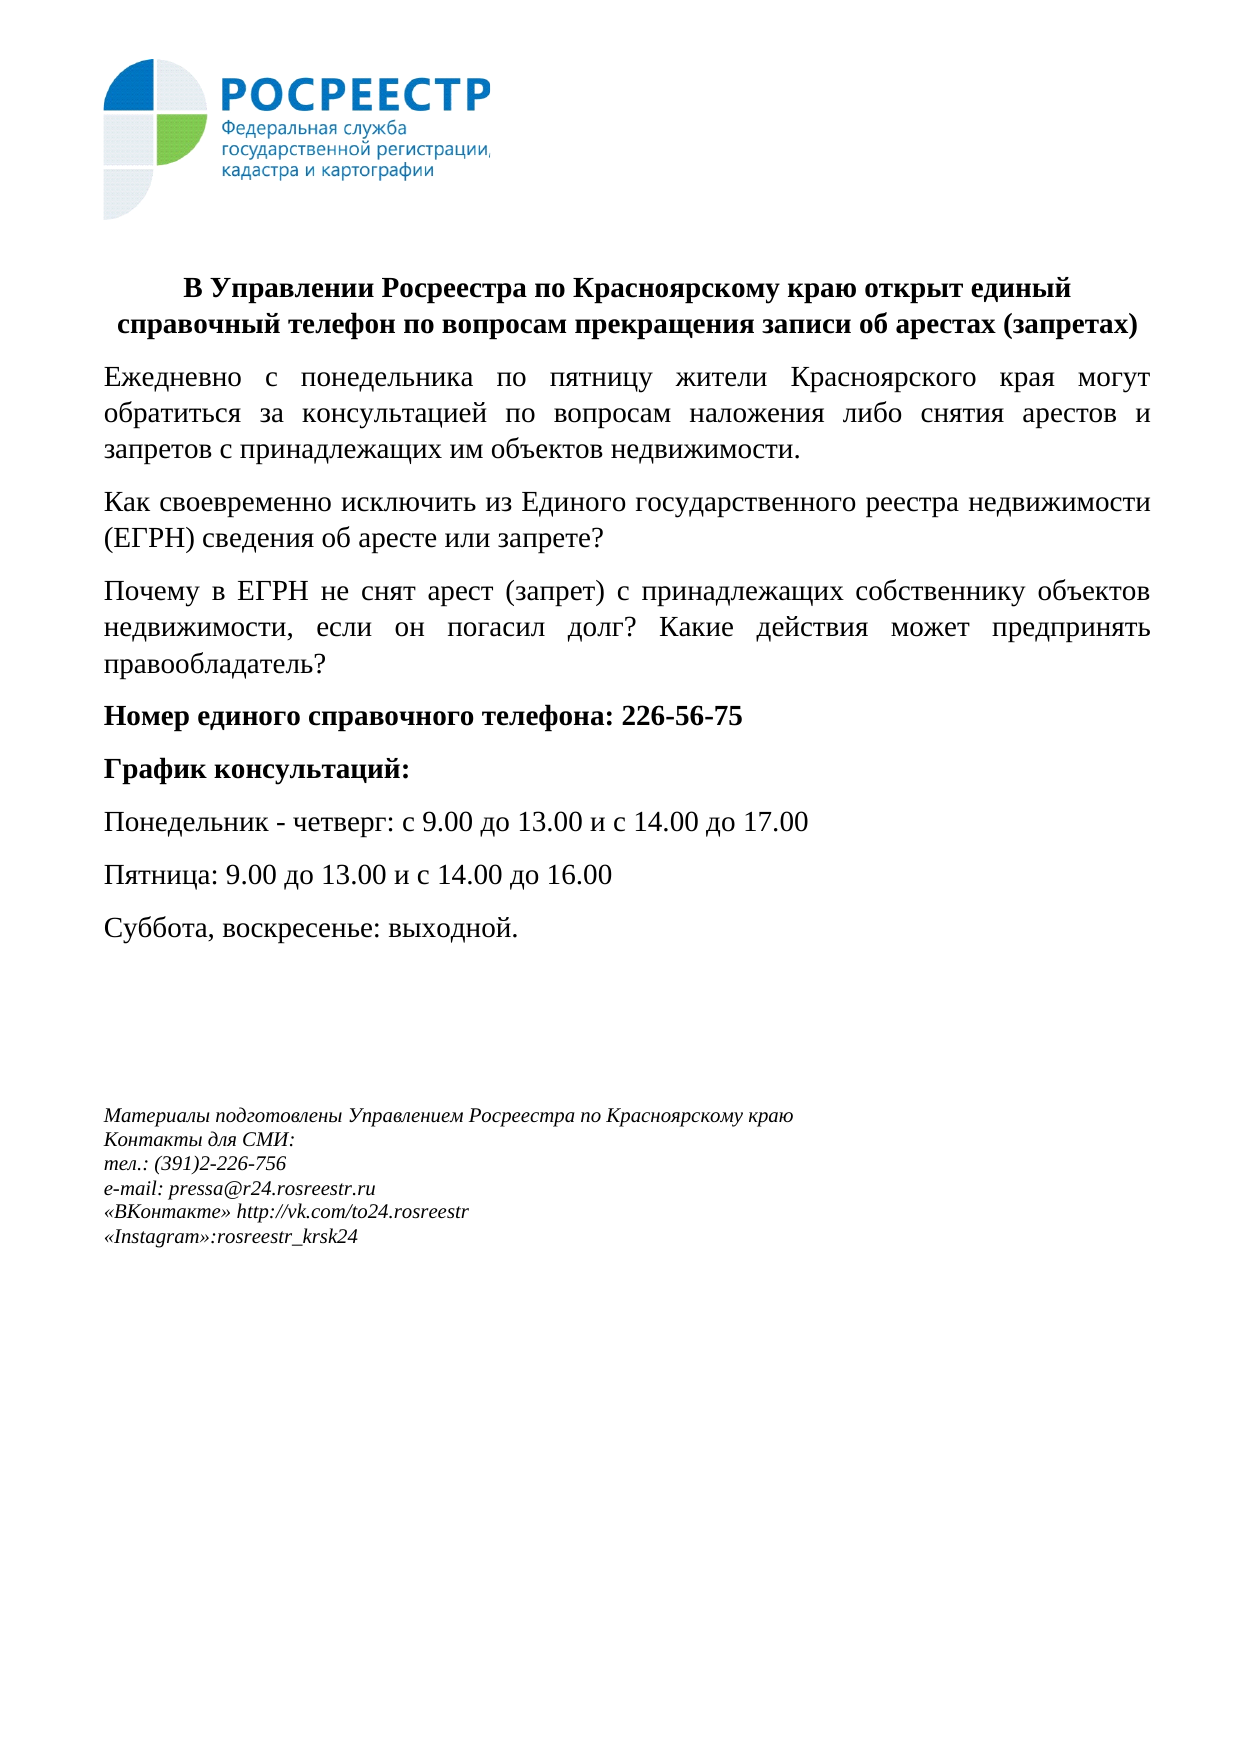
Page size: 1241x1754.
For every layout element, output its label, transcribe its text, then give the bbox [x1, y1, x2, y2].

text Материалы подготовлены Управлением Росреестра по Красноярскому краю [103, 1103, 1152, 1127]
text Понедельник - четверг: с 9.00 до 13.00 и с 14.00 до 17.00 [103, 804, 1152, 838]
text Ежедневно с понедельника по пятницу жители Красноярского края могут обратиться за консультацией по вопросам наложения либо снятия арестов и запретов с принадлежащих им объектов недвижимости. [103, 359, 1152, 465]
text «Instagram»:rosreestr_krsk24 [103, 1223, 1152, 1248]
text Почему в ЕГРН не снят арест (запрет) с принадлежащих собственнику объектов недвижимости, если он погасил долг? Какие действия может предпринять правообладатель? [103, 573, 1152, 679]
text Пятница: 9.00 до 13.00 и с 14.00 до 16.00 [103, 857, 1152, 891]
text Суббота, воскресенье: выходной. [103, 910, 1152, 943]
text е-mail: pressa@r24.rosreestr.ru [103, 1175, 1152, 1199]
text Как своевременно исключить из Единого государственного реестра недвижимости (ЕГРН) сведения об аресте или запрете? [103, 484, 1152, 554]
text График консультаций: [103, 751, 1152, 785]
picture [103, 59, 491, 220]
text Контакты для СМИ: [103, 1127, 1152, 1151]
text В Управлении Росреестра по Красноярскому краю открыт единый справочный телефон по вопросам прекращения записи об арестах (запретах) [103, 270, 1152, 340]
text Номер единого справочного телефона: 226-56-75 [103, 698, 1152, 732]
text «ВКонтакте» http://vk.com/to24.rosreestr [103, 1199, 1152, 1223]
text тел.: (391)2-226-756 [103, 1151, 1152, 1175]
